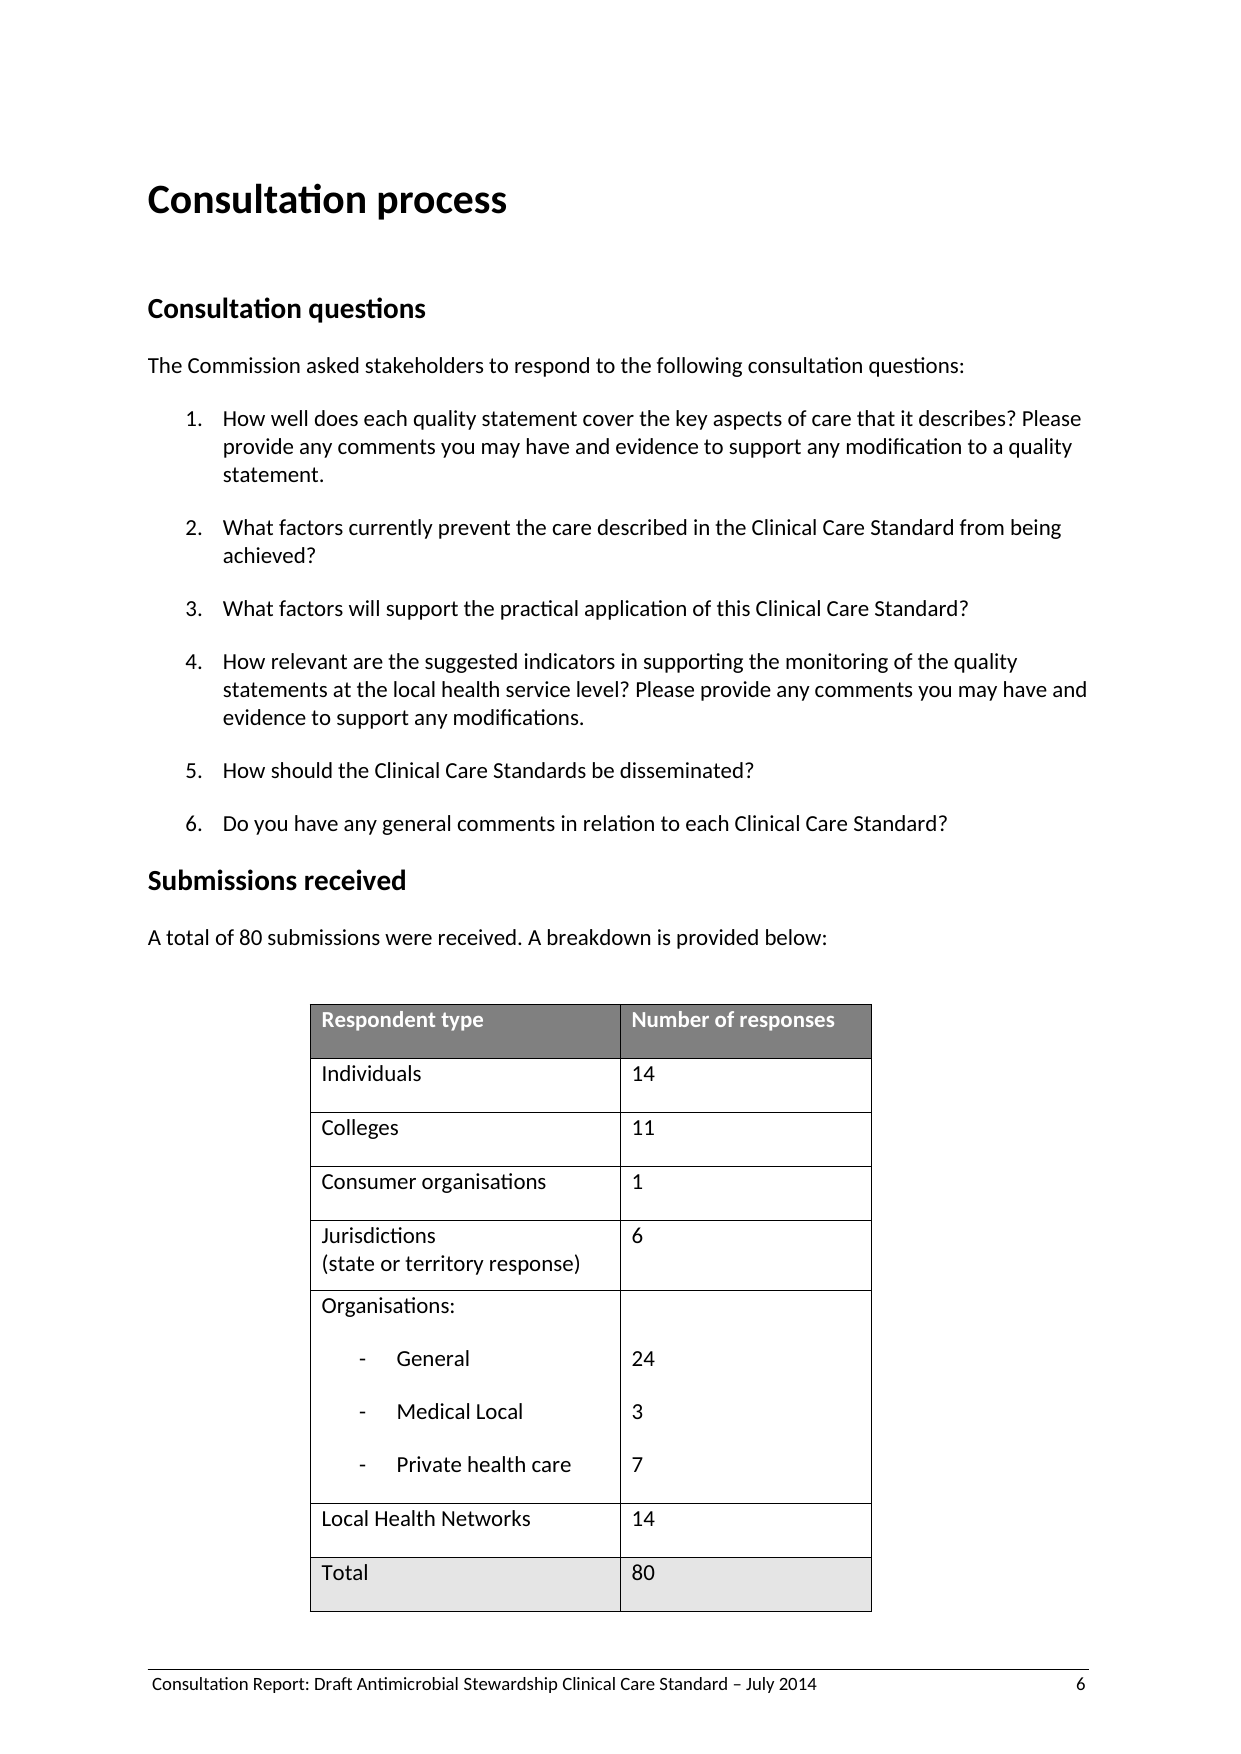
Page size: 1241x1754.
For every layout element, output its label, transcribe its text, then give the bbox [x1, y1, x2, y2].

list What factors will support the practical application of this Clinical Care Standard? [185, 594, 1092, 622]
list Do you have any general comments in relation to each Clinical Care Standard? [185, 809, 1092, 837]
table_header Respondent type [311, 1005, 620, 1058]
text A total of 80 submissions were received. A breakdown is provided below: [148, 923, 1092, 951]
text The Commission asked stakeholders to respond to the following consultation questions: [148, 351, 1092, 379]
text Consultation questions [148, 290, 1092, 326]
subtitle Consultation process [148, 173, 1092, 223]
list How well does each quality statement cover the key aspects of care that it describes? Please provide any comments you may have and evidence to support any modification to a quality statement. [185, 404, 1092, 488]
table_cell 24 3 7 [621, 1291, 871, 1503]
list What factors currently prevent the care described in the Clinical Care Standard from being achieved? [185, 513, 1092, 569]
table_cell Individuals [311, 1059, 620, 1112]
table_cell Total [311, 1558, 620, 1611]
table_cell 14 [621, 1504, 871, 1557]
table_header Number of responses [621, 1005, 871, 1058]
table_cell Local Health Networks [311, 1504, 620, 1557]
table_cell 14 [621, 1059, 871, 1112]
table_cell Consumer organisations [311, 1167, 620, 1220]
list How relevant are the suggested indicators in supporting the monitoring of the quality statements at the local health service level? Please provide any comments you may have and evidence to support any modifications. [185, 647, 1092, 731]
table_cell Jurisdictions (state or territory response) [311, 1221, 620, 1290]
table_cell 6 [621, 1221, 871, 1290]
table_cell Colleges [311, 1113, 620, 1166]
text Submissions received [148, 862, 1092, 898]
table_cell Organisations: General Medical Local Private health care [311, 1291, 620, 1503]
table_cell 11 [621, 1113, 871, 1166]
table_cell 1 [621, 1167, 871, 1220]
table_cell 80 [621, 1558, 871, 1611]
list How should the Clinical Care Standards be disseminated? [185, 756, 1092, 784]
